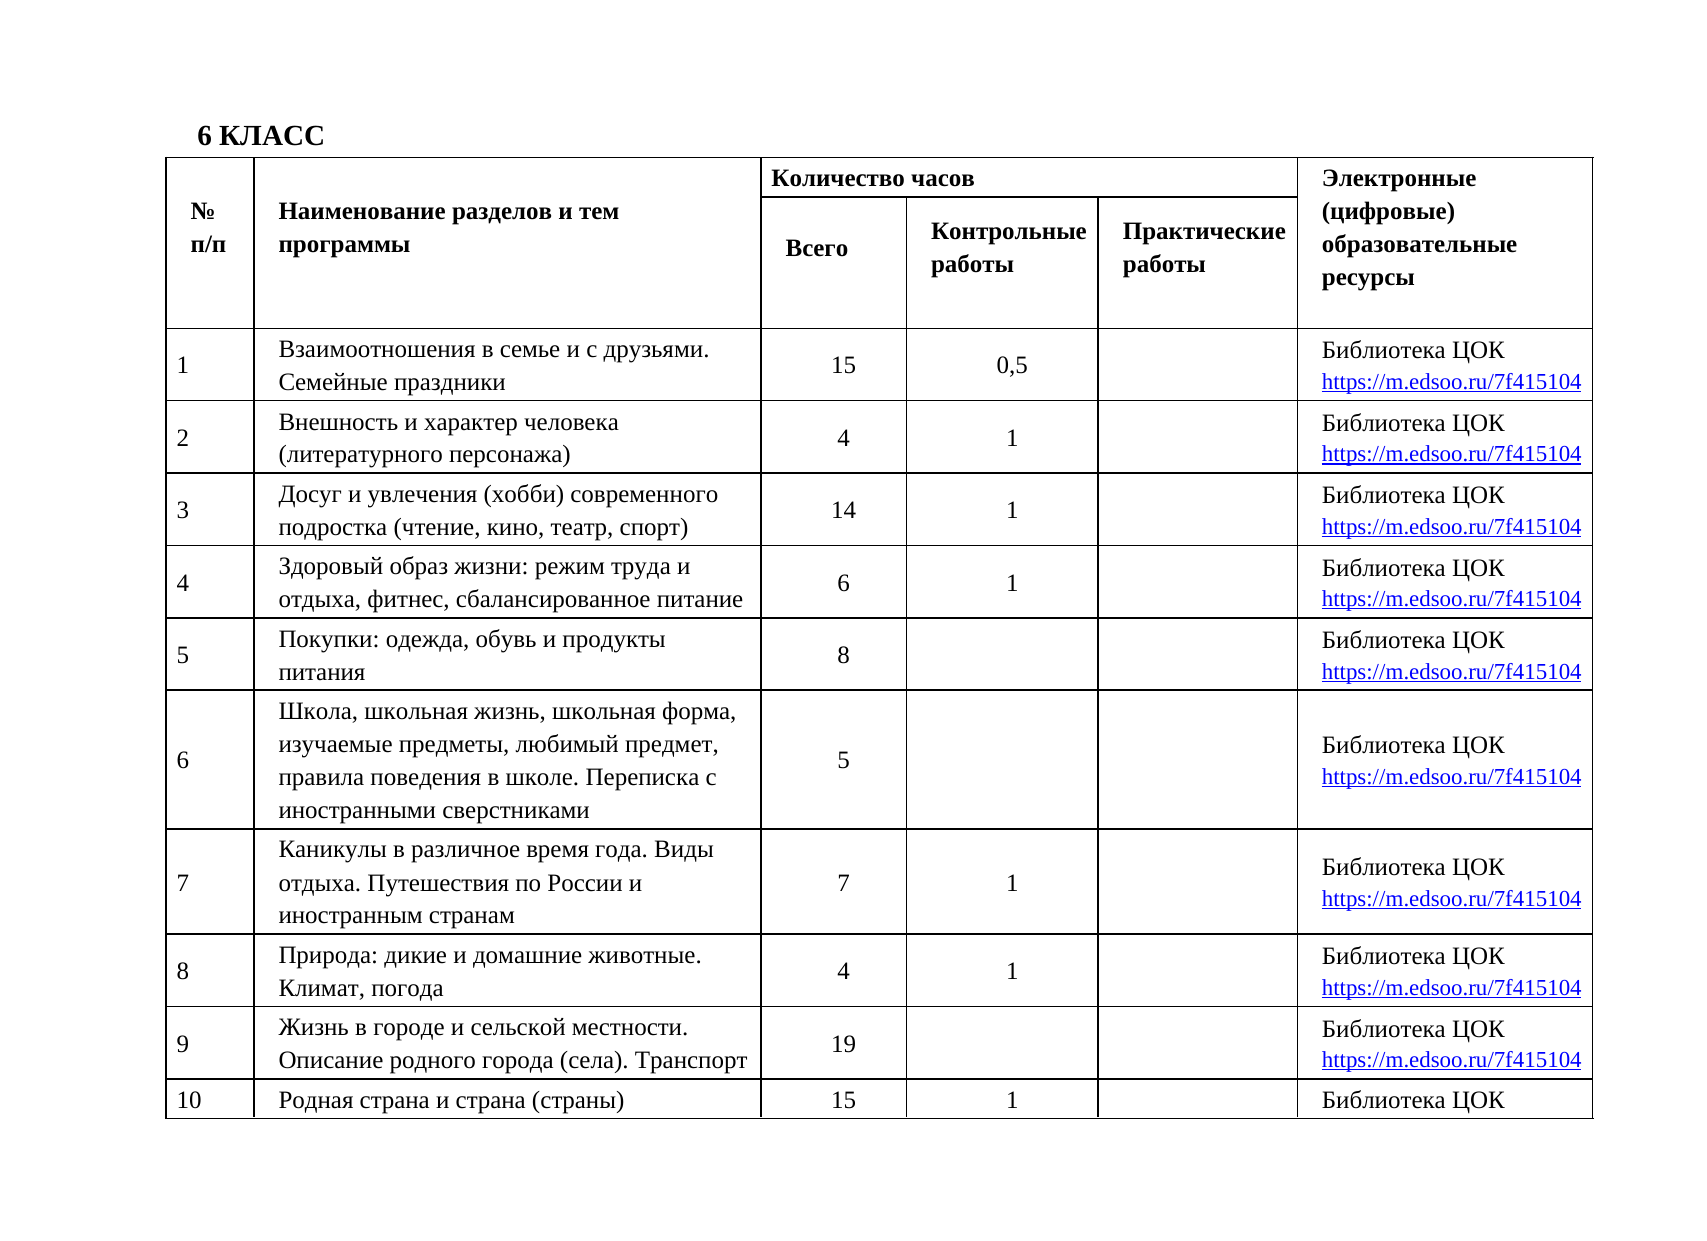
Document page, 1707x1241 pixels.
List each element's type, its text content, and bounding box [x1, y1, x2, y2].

table_cell 7 [762, 830, 906, 933]
table_cell Взаимоотношения в семье и с друзьями. Семейные праздники [255, 329, 760, 400]
table_header Электронные (цифровые) образовательные ресурсы [1298, 158, 1592, 327]
table_cell 2 [167, 401, 253, 472]
table_cell [907, 1007, 1097, 1078]
table_cell [1099, 619, 1297, 689]
table_cell 14 [762, 474, 906, 544]
table_cell [1099, 935, 1297, 1006]
table_cell 0,5 [907, 329, 1097, 400]
table_header Количество часов [762, 158, 1297, 196]
table_cell [1099, 401, 1297, 472]
table_cell Библиотека ЦОК https://m.edsoo.ru/7f415104 [1298, 935, 1592, 1006]
table_cell 1 [907, 1080, 1097, 1117]
table_cell Библиотека ЦОК https://m.edsoo.ru/7f415104 [1298, 474, 1592, 544]
table_cell [1099, 1007, 1297, 1078]
table_cell [1099, 474, 1297, 544]
table_cell Библиотека ЦОК https://m.edsoo.ru/7f415104 [1298, 691, 1592, 828]
table_cell 10 [167, 1080, 253, 1117]
table_cell 7 [167, 830, 253, 933]
table_cell 1 [907, 935, 1097, 1006]
table_header Наименование разделов и тем программы [255, 158, 760, 327]
table_cell Здоровый образ жизни: режим труда и отдыха, фитнес, сбалансированное питание [255, 546, 760, 617]
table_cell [255, 1080, 760, 1117]
text 6 КЛАСС [190, 118, 1618, 152]
table_cell 8 [167, 935, 253, 1006]
table_cell Досуг и увлечения (хобби) современного подростка (чтение, кино, театр, спорт) [255, 474, 760, 544]
table_cell [1099, 329, 1297, 400]
table_cell 15 [762, 329, 906, 400]
table_cell Библиотека ЦОК https://m.edsoo.ru/7f415104 [1298, 619, 1592, 689]
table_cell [1298, 1080, 1592, 1117]
table_cell [1099, 830, 1297, 933]
table_cell 8 [762, 619, 906, 689]
table_cell [1099, 1080, 1297, 1117]
table_cell Библиотека ЦОК https://m.edsoo.ru/7f415104 [1298, 329, 1592, 400]
table_cell [907, 691, 1097, 828]
table_cell [907, 619, 1097, 689]
table_cell Школа, школьная жизнь, школьная форма, изучаемые предметы, любимый предмет, правила поведения в школе. Переписка с иностранными сверстниками [255, 691, 760, 828]
table_cell 6 [762, 546, 906, 617]
table_cell [1099, 546, 1297, 617]
table_cell Библиотека ЦОК https://m.edsoo.ru/7f415104 [1298, 401, 1592, 472]
table_cell 15 [762, 1080, 906, 1117]
table_cell Внешность и характер человека (литературного персонажа) [255, 401, 760, 472]
table_cell 1 [907, 830, 1097, 933]
table_cell 5 [167, 619, 253, 689]
table_cell 6 [167, 691, 253, 828]
table_cell Библиотека ЦОК https://m.edsoo.ru/7f415104 [1298, 546, 1592, 617]
table_cell Всего [762, 198, 906, 327]
table_cell 3 [167, 474, 253, 544]
table_cell 1 [907, 474, 1097, 544]
table_cell Каникулы в различное время года. Виды отдыха. Путешествия по России и иностранным странам [255, 830, 760, 933]
table_cell Библиотека ЦОК https://m.edsoo.ru/7f415104 [1298, 1007, 1592, 1078]
table_cell 4 [762, 401, 906, 472]
table_cell 1 [907, 401, 1097, 472]
table_cell Покупки: одежда, обувь и продукты питания [255, 619, 760, 689]
table_cell 9 [167, 1007, 253, 1078]
table_cell 1 [167, 329, 253, 400]
table_cell 1 [907, 546, 1097, 617]
table_cell Жизнь в городе и сельской местности. Описание родного города (села). Транспорт [255, 1007, 760, 1078]
table_cell Практические работы [1099, 198, 1297, 327]
table_cell 4 [167, 546, 253, 617]
table_cell Природа: дикие и домашние животные. Климат, погода [255, 935, 760, 1006]
table_cell 19 [762, 1007, 906, 1078]
table_cell Библиотека ЦОК https://m.edsoo.ru/7f415104 [1298, 830, 1592, 933]
table_cell 5 [762, 691, 906, 828]
table_cell [1099, 691, 1297, 828]
table_cell 4 [762, 935, 906, 1006]
table_header № п/п [167, 158, 253, 327]
table_cell Контрольные работы [907, 198, 1097, 327]
